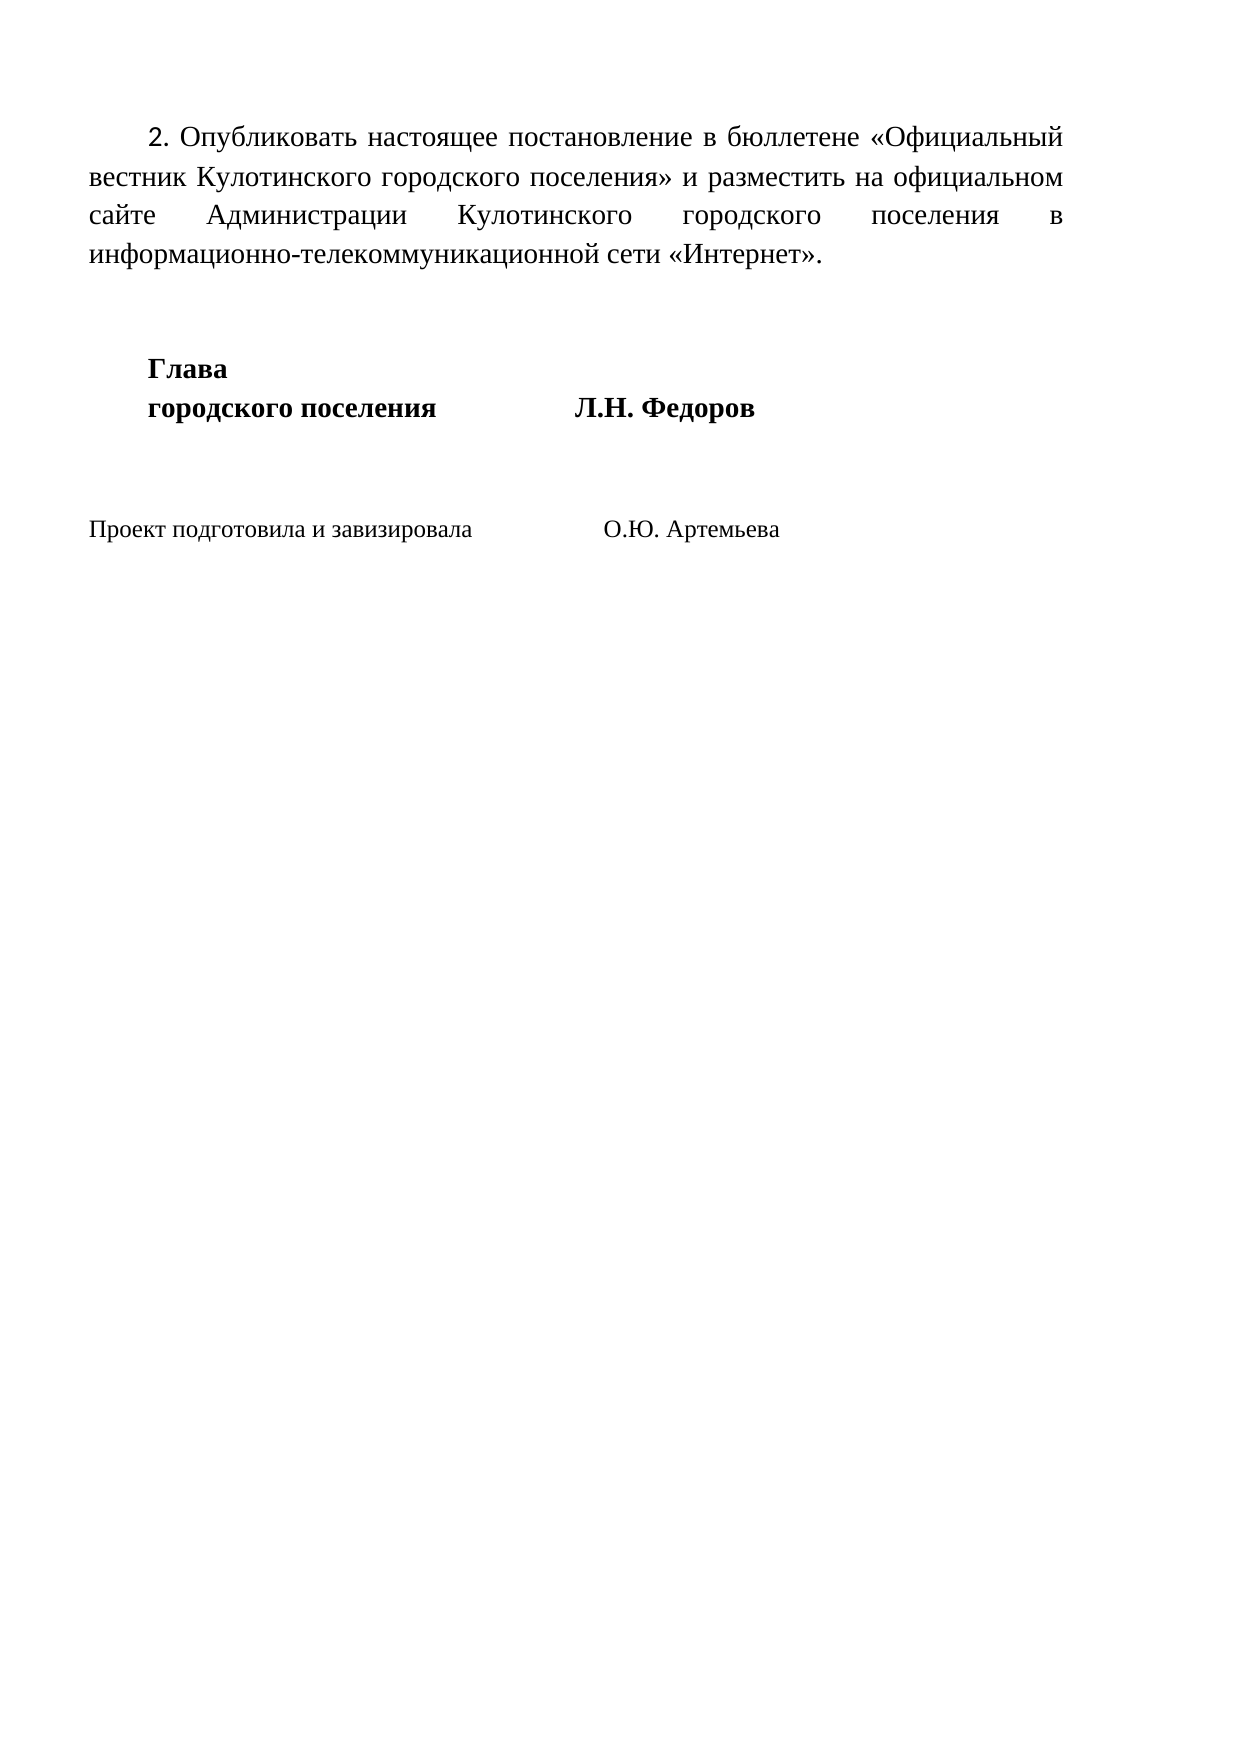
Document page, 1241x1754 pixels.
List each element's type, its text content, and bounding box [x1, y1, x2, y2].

text Проект подготовила и завизировала О.Ю. Артемьева [89, 514, 1063, 543]
text городского поселения Л.Н. Федоров [89, 390, 1064, 423]
text Глава [89, 351, 1064, 385]
text 2. Опубликовать настоящее постановление в бюллетене «Официальный вестник Кулотинского городского поселения» и разместить на официальном сайте Администрации Кулотинского городского поселения в информационно-телекоммуникационной сети «Интернет». [89, 118, 1064, 269]
